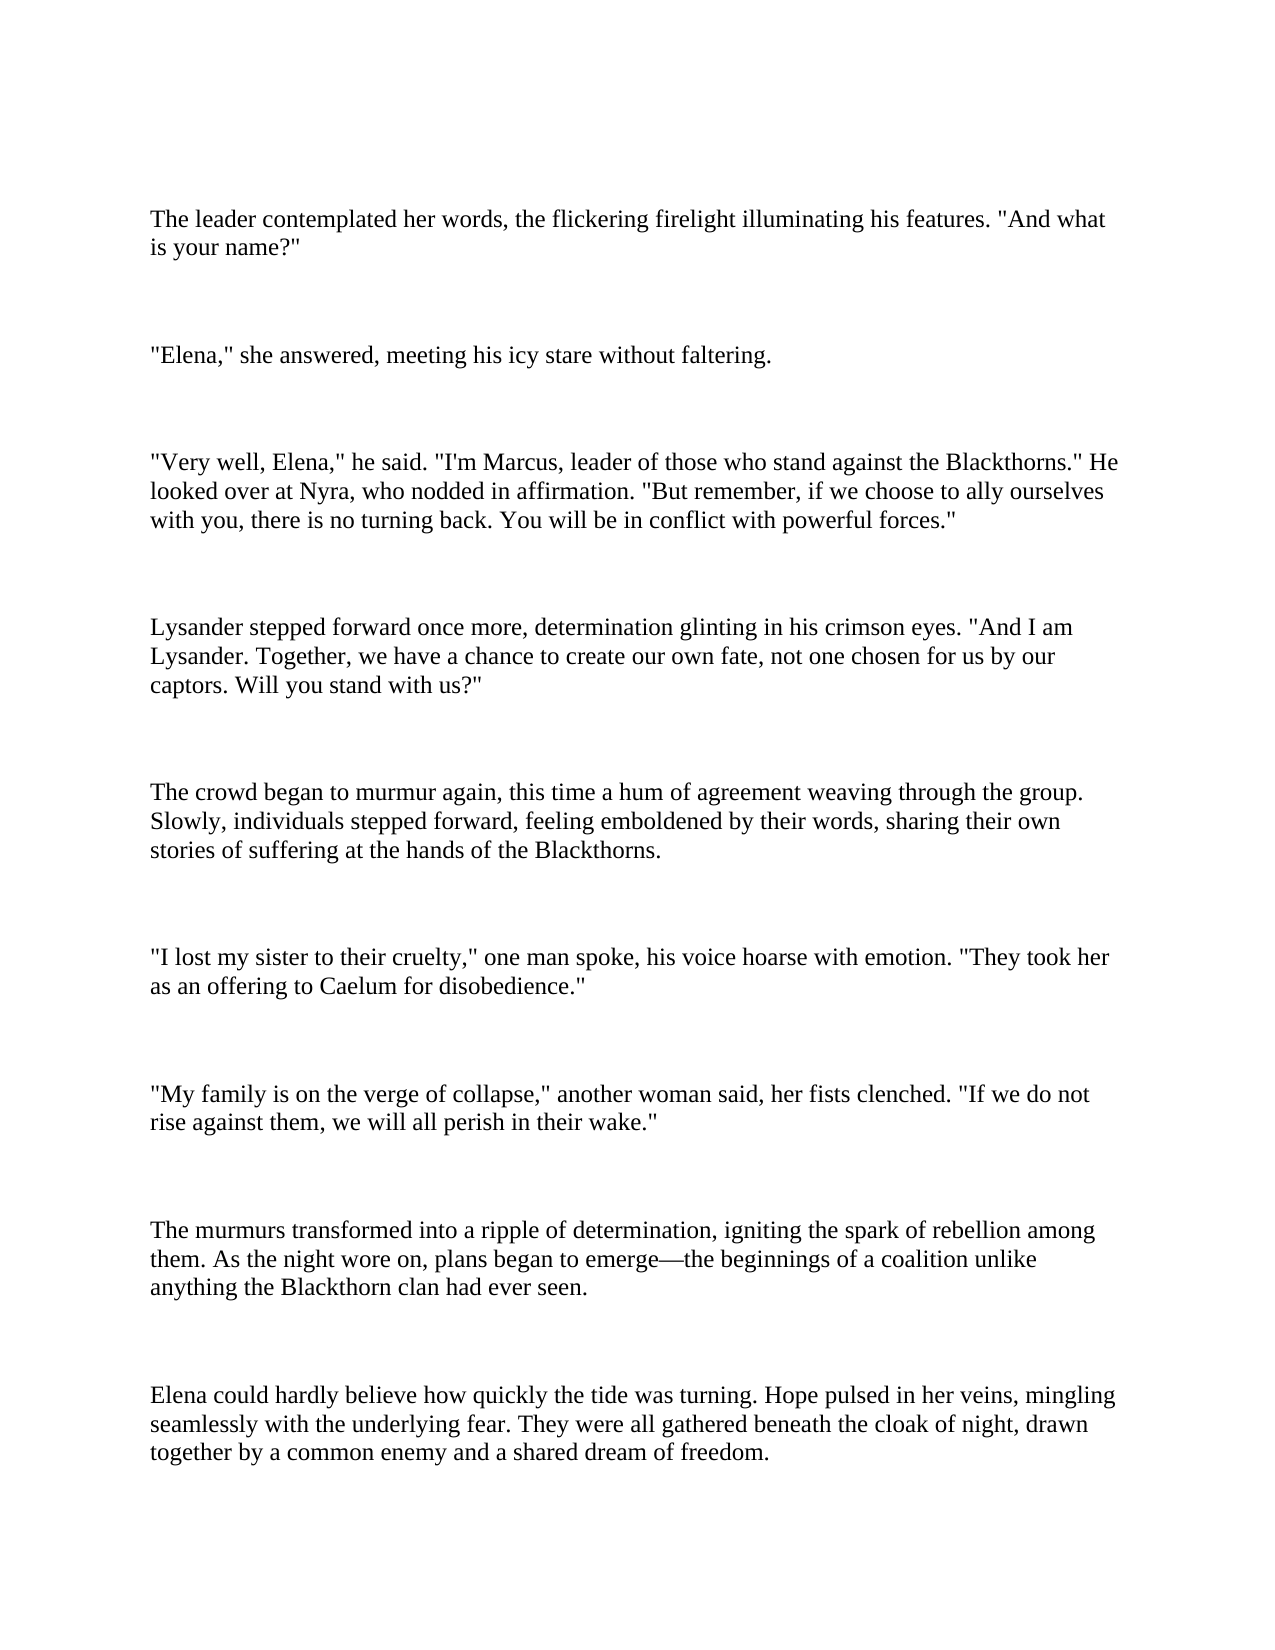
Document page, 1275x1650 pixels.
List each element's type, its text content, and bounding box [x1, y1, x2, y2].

text The leader contemplated her words, the flickering firelight illuminating his features. "And what is your name?" [150, 204, 1125, 261]
text The crowd began to murmur again, this time a hum of agreement weaving through the group. Slowly, individuals stepped forward, feeling emboldened by their words, sharing their own stories of suffering at the hands of the Blackthorns. [150, 777, 1125, 864]
text Lysander stepped forward once more, determination glinting in his crimson eyes. "And I am Lysander. Together, we have a chance to create our own fate, not one chosen for us by our captors. Will you stand with us?" [150, 612, 1125, 699]
text "My family is on the verge of collapse," another woman said, her fists clenched. "If we do not rise against them, we will all perish in their wake." [150, 1079, 1125, 1136]
text "I lost my sister to their cruelty," one man spoke, his voice hoarse with emotion. "They took her as an offering to Caelum for disobedience." [150, 942, 1125, 1000]
text Elena could hardly believe how quickly the tide was turning. Hope pulsed in her veins, mingling seamlessly with the underlying fear. They were all gathered beneath the cloak of night, drawn together by a common enemy and a shared dream of freedom. [150, 1380, 1125, 1466]
text The murmurs transformed into a ripple of determination, igniting the spark of rebellion among them. As the night wore on, plans began to emerge—the beginnings of a coalition unlike anything the Blackthorn clan had ever seen. [150, 1215, 1125, 1301]
text "Very well, Elena," he said. "I'm Marcus, leader of those who stand against the Blackthorns." He looked over at Nyra, who nodded in affirmation. "But remember, if we choose to ally ourselves with you, there is no turning back. You will be in conflict with powerful forces." [150, 447, 1125, 534]
text "Elena," she answered, meeting his icy stare without faltering. [150, 340, 1125, 369]
